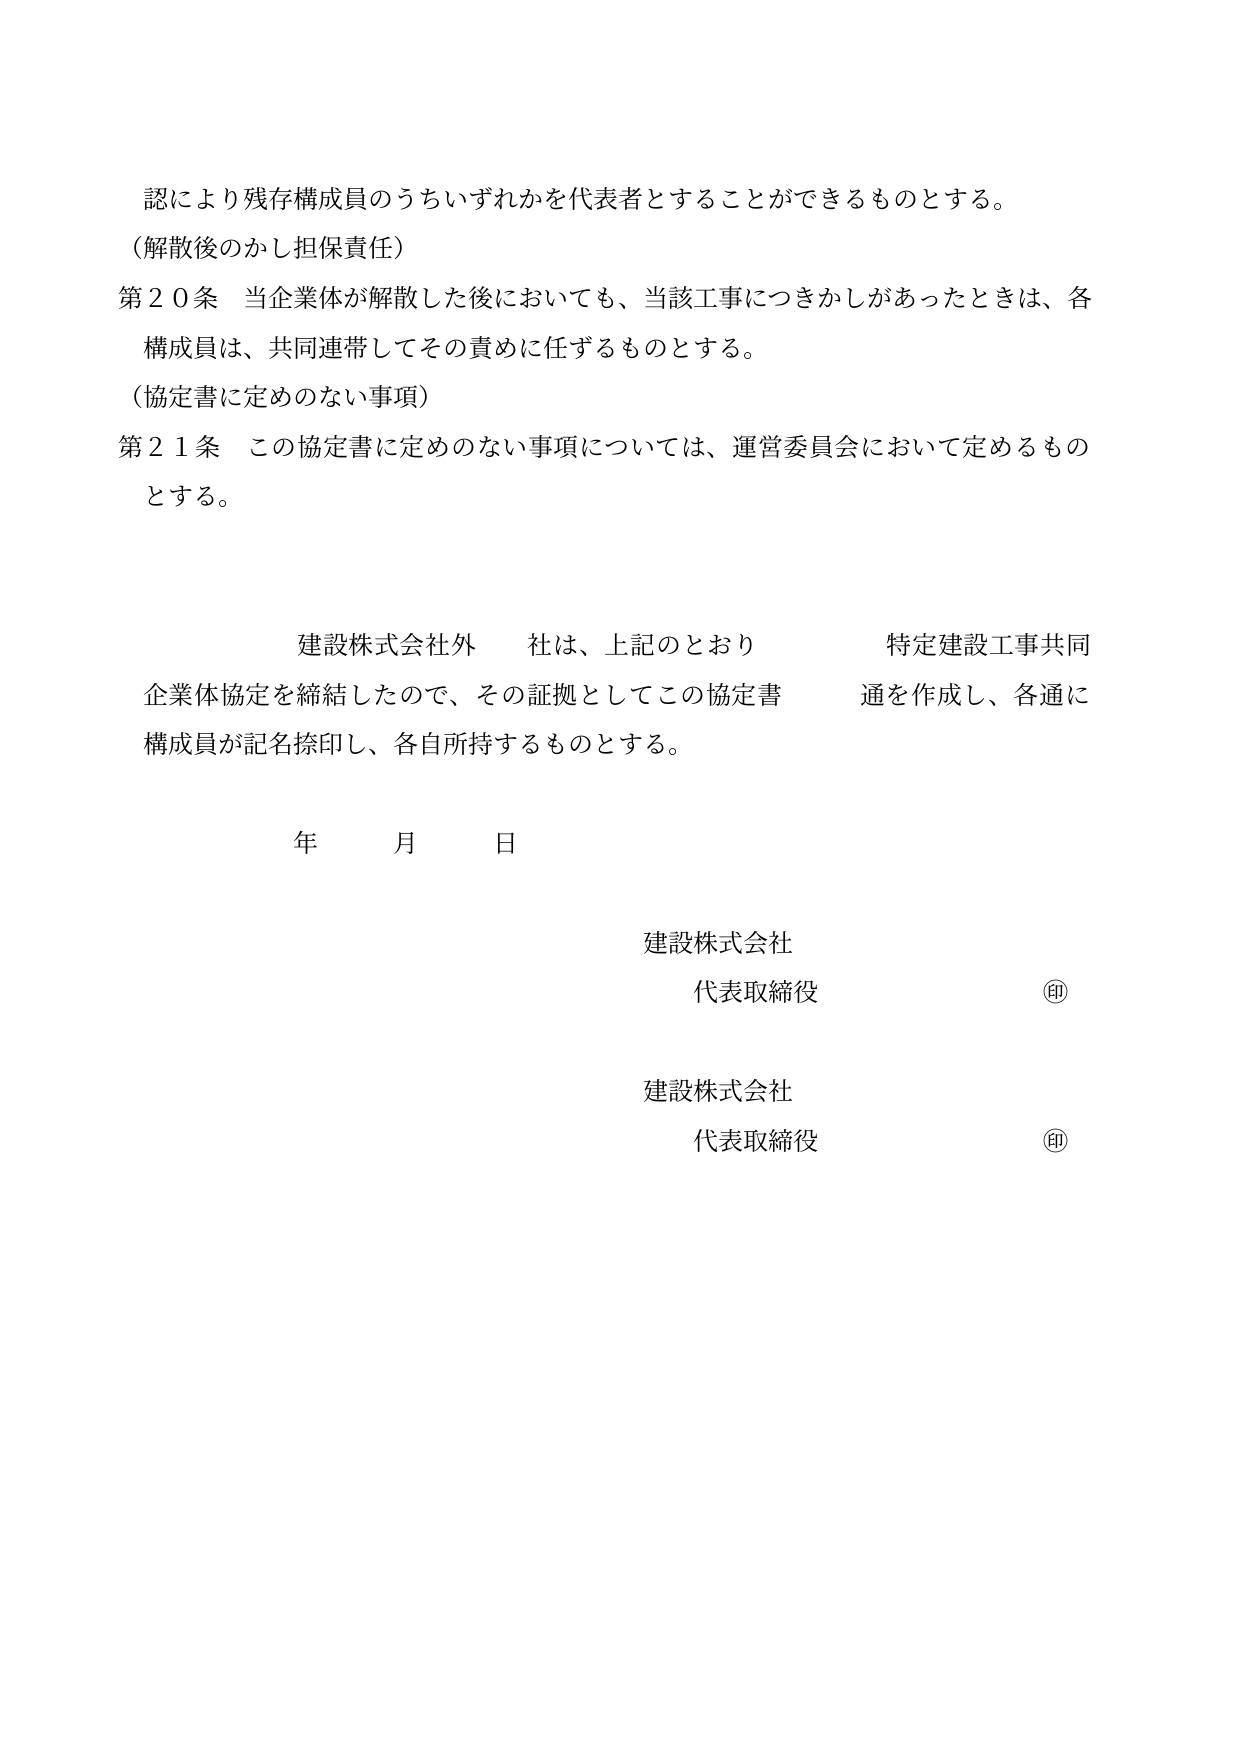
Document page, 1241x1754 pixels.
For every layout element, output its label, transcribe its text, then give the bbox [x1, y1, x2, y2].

text 第２１条 この協定書に定めのない事項については、運営委員会において定めるものとする。 [118, 421, 1092, 520]
text 年 月 日 [118, 817, 1092, 867]
text 代表取締役 ㊞ [118, 966, 1092, 1016]
text 建設株式会社 [118, 1065, 1092, 1115]
text 建設株式会社 [118, 917, 1092, 966]
text 建設株式会社外 社は、上記のとおり 特定建設工事共同企業体協定を締結したので、その証拠としてこの協定書 通を作成し、各通に構成員が記名捺印し、各自所持するものとする。 [118, 619, 1092, 768]
text （協定書に定めのない事項） [118, 371, 1092, 421]
text （解散後のかし担保責任） [118, 222, 1092, 272]
text 代表取締役 ㊞ [118, 1115, 1092, 1164]
text 第２０条 当企業体が解散した後においても、当該工事につきかしがあったときは、各構成員は、共同連帯してその責めに任ずるものとする。 [118, 272, 1092, 371]
text 第１９条 代表者が脱退若しくは除名された場合又は代表者としての責務を果たせなくなった場合においては、従前の代表者に代えて、他の構成員全員及び発注者の承認により残存構成員のうちいずれかを代表者とすることができるものとする。 [118, 173, 1092, 222]
